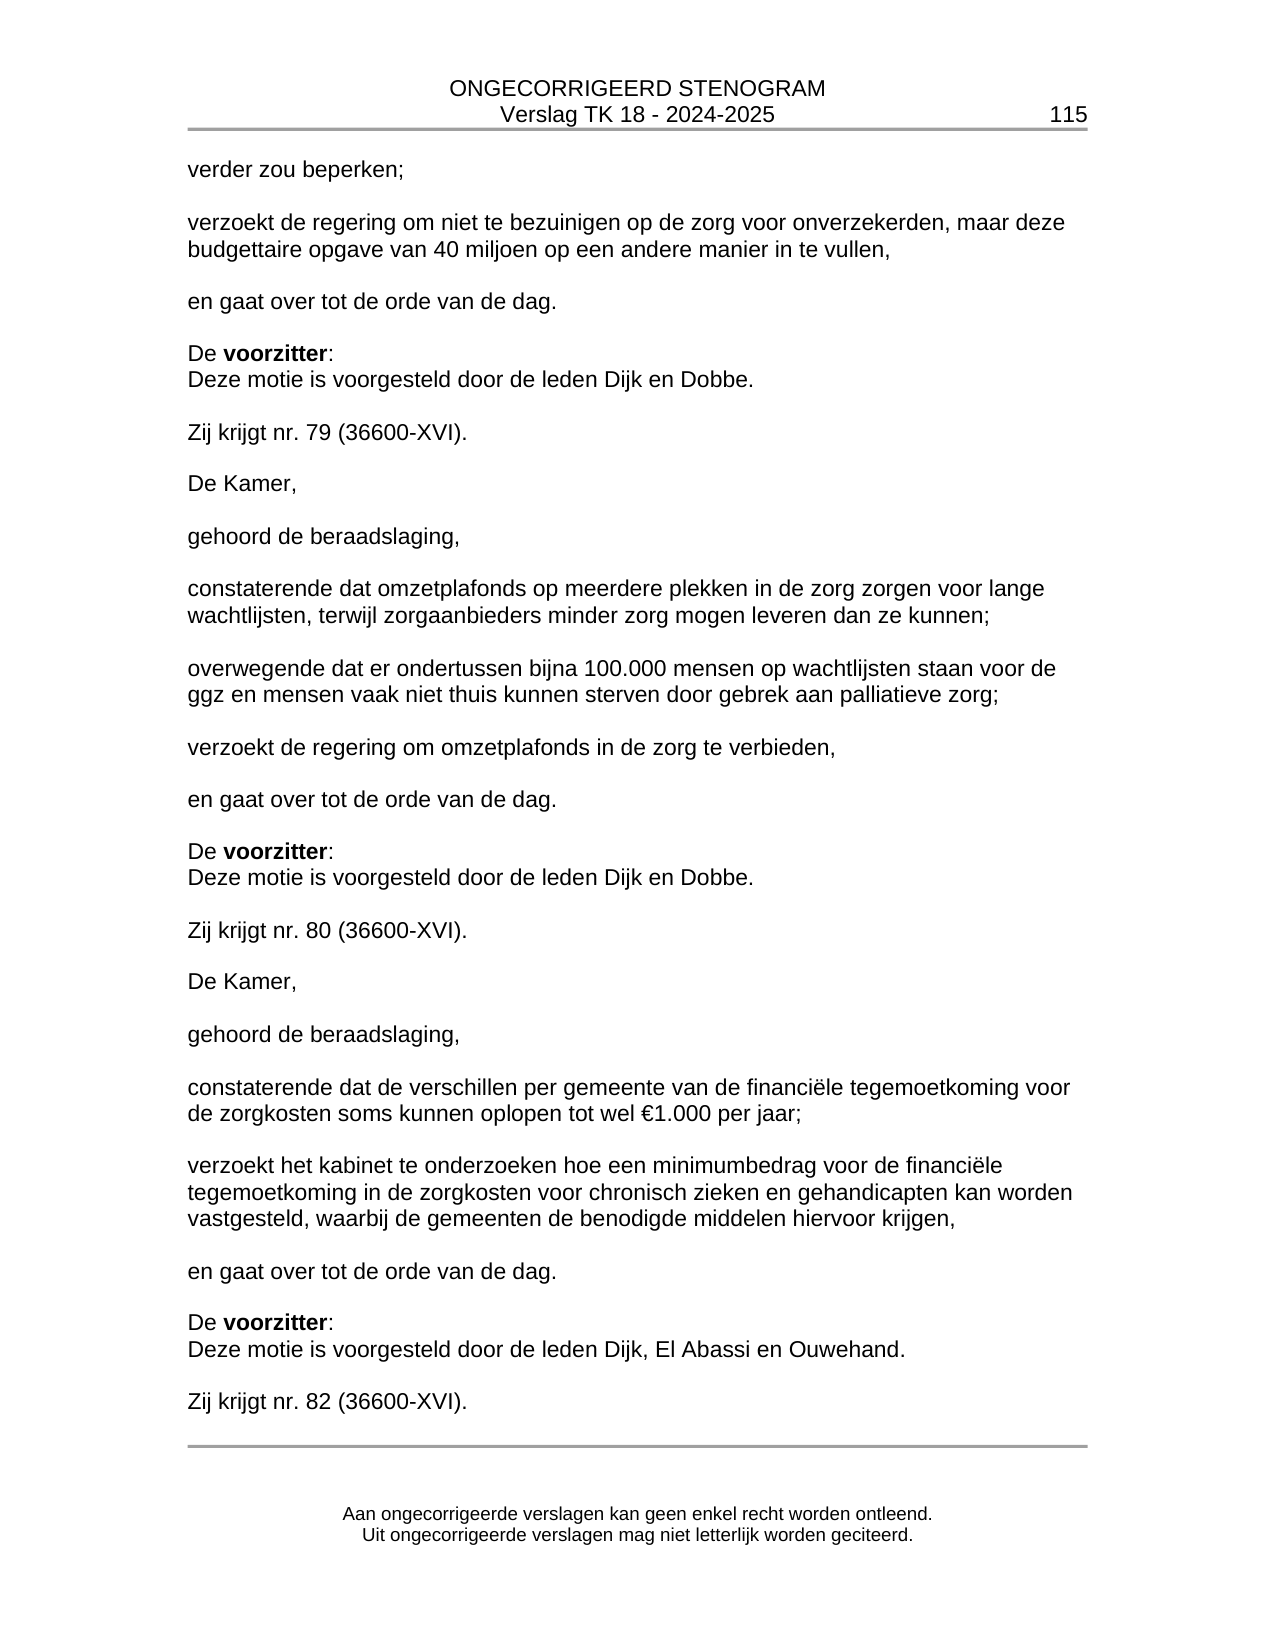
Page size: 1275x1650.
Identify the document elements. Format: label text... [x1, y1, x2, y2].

text De voorzitter: Deze motie is voorgesteld door de leden Dijk en Dobbe. Zij krijgt nr. 80 (36600-XVI). [187, 838, 1087, 943]
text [187, 156, 1087, 314]
text De Kamer, gehoord de beraadslaging, constaterende dat omzetplafonds op meerdere plekken in de zorg zorgen voor lange wachtlijsten, terwijl zorgaanbieders minder zorg mogen leveren dan ze kunnen; overwegende dat er ondertussen bijna 100.000 mensen op wachtlijsten staan voor de ggz en mensen vaak niet thuis kunnen sterven door gebrek aan palliatieve zorg; verzoekt de regering om omzetplafonds in de zorg te verbieden, en gaat over tot de orde van de dag. [187, 470, 1087, 813]
text De voorzitter: Deze motie is voorgesteld door de leden Dijk en Dobbe. Zij krijgt nr. 79 (36600-XVI). [187, 339, 1087, 445]
text De Kamer, gehoord de beraadslaging, constaterende dat de verschillen per gemeente van de financiële tegemoetkoming voor de zorgkosten soms kunnen oplopen tot wel €1.000 per jaar; verzoekt het kabinet te onderzoeken hoe een minimumbedrag voor de financiële tegemoetkoming in de zorgkosten voor chronisch zieken en gehandicapten kan worden vastgesteld, waarbij de gemeenten de benodigde middelen hiervoor krijgen, en gaat over tot de orde van de dag. [187, 968, 1087, 1284]
text De voorzitter: Deze motie is voorgesteld door de leden Dijk, El Abassi en Ouwehand. Zij krijgt nr. 82 (36600-XVI). [187, 1309, 1087, 1415]
